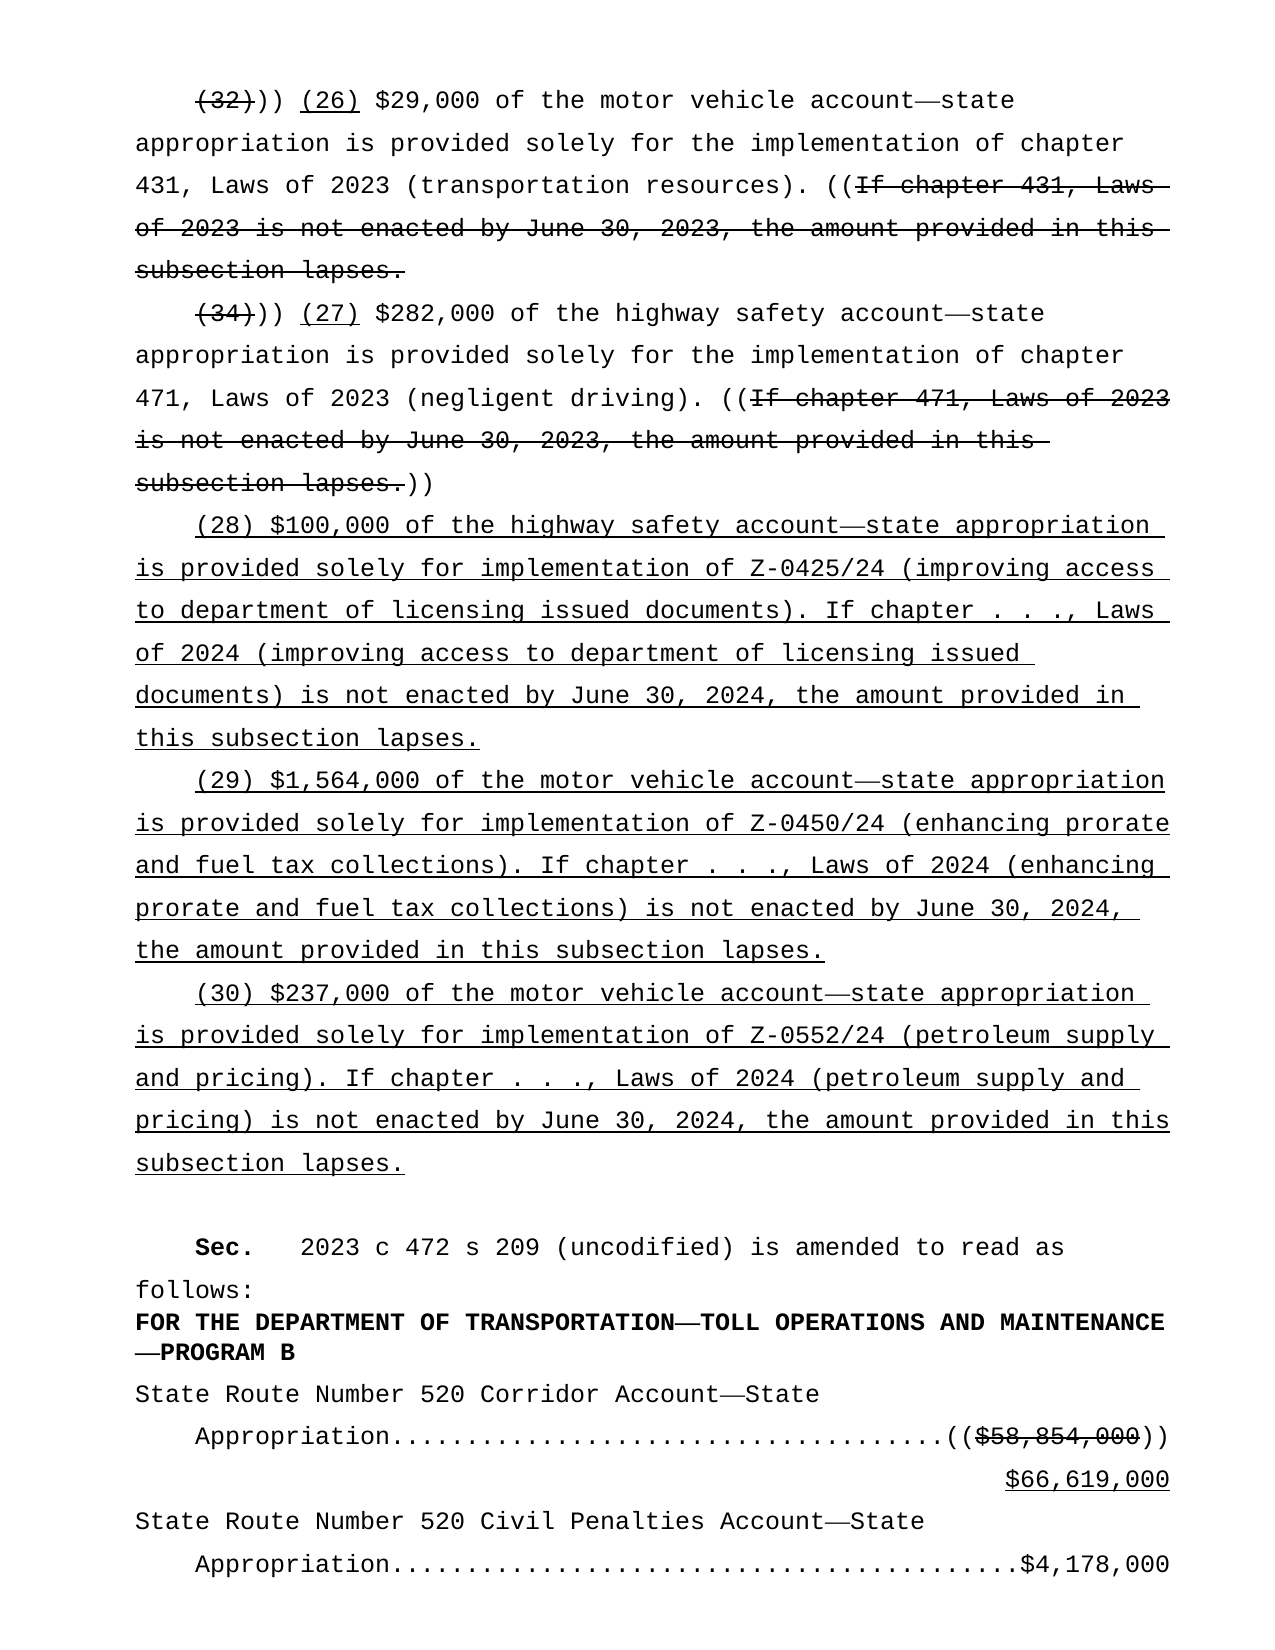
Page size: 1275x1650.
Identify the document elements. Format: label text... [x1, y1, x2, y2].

text (30) $237,000 of the motor vehicle account—state appropriation is provided solely for implementation of Z-0552/24 (petroleum supply and pricing). If chapter . . ., Laws of 2024 (petroleum supply and pricing) is not enacted by June 30, 2024, the amount provided in this subsection lapses. [135, 1048, 1170, 1131]
text (29) $1,564,000 of the motor vehicle account—state appropriation is provided solely for implementation of Z-0450/24 (enhancing prorate and fuel tax collections). If chapter . . ., Laws of 2024 (enhancing prorate and fuel tax collections) is not enacted by June 30, 2024, the amount provided in this subsection lapses. [135, 878, 1170, 967]
text (34))) (27) $282,000 of the highway safety account—state appropriation is provided solely for the implementation of chapter 471, Laws of 2023 (negligent driving). ((If chapter 471, Laws of 2023 is not enacted by June 30, 2023, the amount provided in this subsection lapses.)) [135, 287, 1170, 500]
text (32))) (26) $29,000 of the motor vehicle account—state appropriation is provided solely for the implementation of chapter 431, Laws of 2023 (transportation resources). ((If chapter 431, Laws of 2023 is not enacted by June 30, 2023, the amount provided in this subsection lapses. [135, 231, 1170, 287]
text (28) $100,000 of the highway safety account—state appropriation is provided solely for implementation of Z-0425/24 (improving access to department of licensing issued documents). If chapter . . ., Laws of 2024 (improving access to department of licensing issued documents) is not enacted by June 30, 2024, the amount provided in this subsection lapses. [135, 623, 1170, 755]
text Sec. 2023 c 472 s 209 (uncodified) is amended to read as follows: [135, 1222, 1170, 1307]
text (28) $100,000 of the highway safety account—state appropriation is provided solely for implementation of Z-0425/24 (improving access to department of licensing issued documents). If chapter . . ., Laws of 2024 (improving access to department of licensing issued documents) is not enacted by June 30, 2024, the amount provided in this subsection lapses. [135, 580, 1170, 621]
text (30) $237,000 of the motor vehicle account—state appropriation is provided solely for implementation of Z-0552/24 (petroleum supply and pricing). If chapter . . ., Laws of 2024 (petroleum supply and pricing) is not enacted by June 30, 2024, the amount provided in this subsection lapses. [135, 967, 1170, 1046]
text Appropriation (($58,854,000)) [135, 1411, 1170, 1453]
text (30) $237,000 of the motor vehicle account—state appropriation is provided solely for implementation of Z-0552/24 (petroleum supply and pricing). If chapter . . ., Laws of 2024 (petroleum supply and pricing) is not enacted by June 30, 2024, the amount provided in this subsection lapses. [135, 1133, 1170, 1180]
text (28) $100,000 of the highway safety account—state appropriation is provided solely for implementation of Z-0425/24 (improving access to department of licensing issued documents). If chapter . . ., Laws of 2024 (improving access to department of licensing issued documents) is not enacted by June 30, 2024, the amount provided in this subsection lapses. [135, 500, 1170, 579]
text (29) $1,564,000 of the motor vehicle account—state appropriation is provided solely for implementation of Z-0450/24 (enhancing prorate and fuel tax collections). If chapter . . ., Laws of 2024 (enhancing prorate and fuel tax collections) is not enacted by June 30, 2024, the amount provided in this subsection lapses. [135, 755, 1170, 834]
text $66,619,000 [135, 1453, 1170, 1496]
text (29) $1,564,000 of the motor vehicle account—state appropriation is provided solely for implementation of Z-0450/24 (enhancing prorate and fuel tax collections). If chapter . . ., Laws of 2024 (enhancing prorate and fuel tax collections) is not enacted by June 30, 2024, the amount provided in this subsection lapses. [135, 835, 1170, 876]
text Appropriation $4,178,000 [135, 1538, 1170, 1581]
text State Route Number 520 Civil Penalties Account—State [135, 1496, 1170, 1538]
text (32))) (26) $29,000 of the motor vehicle account—state appropriation is provided solely for the implementation of chapter 431, Laws of 2023 (transportation resources). ((If chapter 431, Laws of 2023 is not enacted by June 30, 2023, the amount provided in this subsection lapses. [135, 75, 1170, 229]
text FOR THE DEPARTMENT OF TRANSPORTATION—TOLL OPERATIONS AND MAINTENANCE—PROGRAM B [135, 1307, 1170, 1368]
text State Route Number 520 Corridor Account—State [135, 1368, 1170, 1411]
